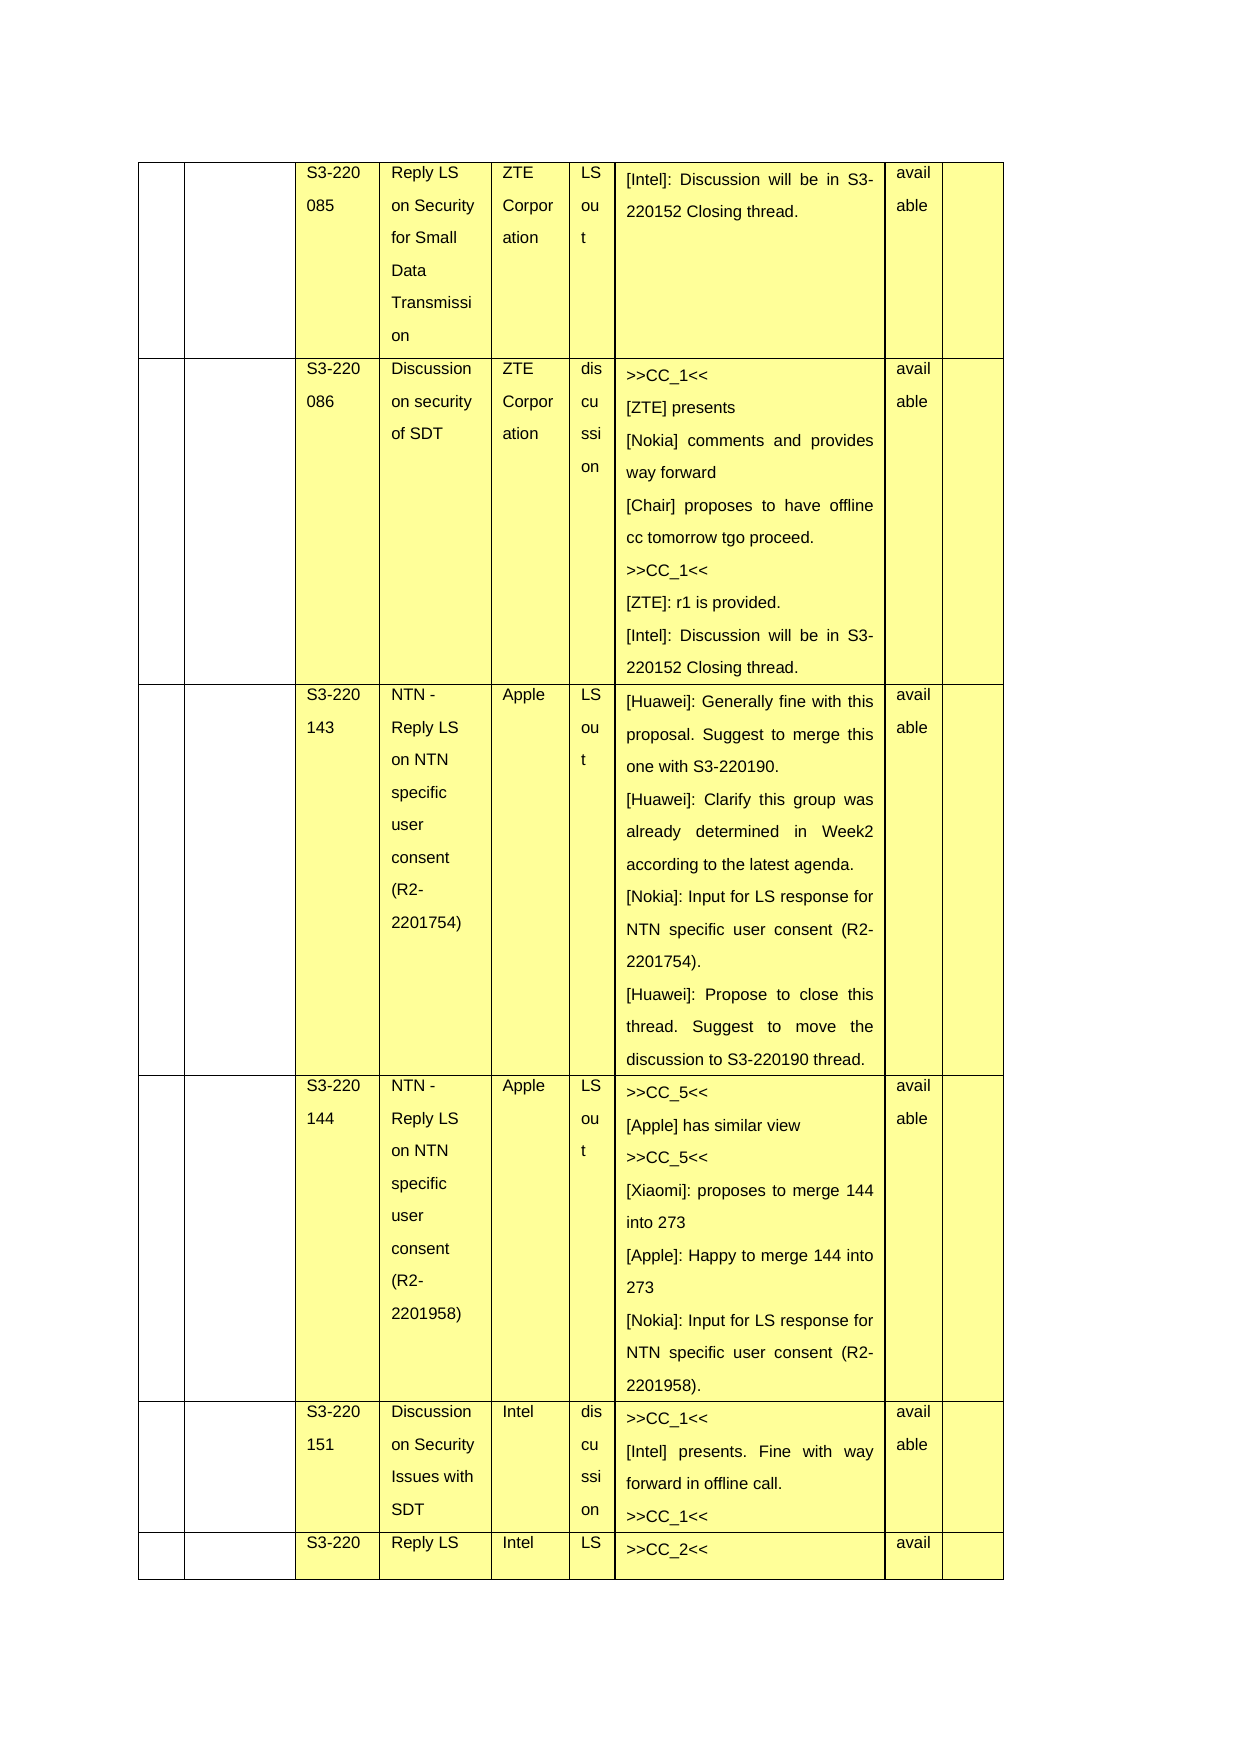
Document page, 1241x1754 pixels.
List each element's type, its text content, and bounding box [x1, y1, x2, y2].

table_cell Apple [492, 1076, 569, 1401]
table_cell [943, 359, 1003, 684]
table_cell available [886, 163, 942, 358]
table_cell Intel [492, 1402, 569, 1532]
table_cell LS out [570, 1076, 614, 1401]
table_cell ZTE Corporation [492, 163, 569, 358]
table_cell [Intel]: Discussion will be in S3-220152 Closing thread. [616, 163, 884, 358]
table_cell NTN - Reply LS on NTN specific user consent (R2-2201754) [380, 685, 491, 1075]
table_cell >>CC_1<< [ZTE] presents [Nokia] comments and provides way forward [Chair] proposes to have offline cc tomorrow tgo proceed. >>CC_1<< [ZTE]: r1 is provided. [Intel]: Discussion will be in S3-220152 Closing thread. [616, 359, 884, 684]
table_cell NTN - Reply LS on NTN specific user consent (R2-2201958) [380, 1076, 491, 1401]
table_cell [139, 1076, 184, 1401]
table_cell [185, 685, 295, 1075]
table_cell [139, 685, 184, 1075]
table_cell discussion [570, 1402, 614, 1532]
table_cell [943, 1533, 1003, 1579]
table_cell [380, 1533, 491, 1579]
table_cell Reply LS on Security for Small Data Transmission [380, 163, 491, 358]
table_cell S3-220151 [296, 1402, 379, 1532]
table_cell [943, 1402, 1003, 1532]
table_cell [943, 163, 1003, 358]
table_cell Discussion on Security Issues with SDT [380, 1402, 491, 1532]
table_cell [185, 1533, 295, 1579]
table_cell LS out [570, 1533, 614, 1579]
table_cell available [886, 1076, 942, 1401]
table_cell LS out [570, 685, 614, 1075]
table_cell S3-220152 [296, 1533, 379, 1579]
table_cell S3-220143 [296, 685, 379, 1075]
table_cell available [886, 1402, 942, 1532]
table_cell [943, 1076, 1003, 1401]
table_cell [185, 1402, 295, 1532]
table_cell Intel [492, 1533, 569, 1579]
table_cell >>CC_1<< [Intel] presents. Fine with way forward in offline call. >>CC_1<< [616, 1402, 884, 1532]
table_cell available [886, 685, 942, 1075]
table_cell [139, 1402, 184, 1532]
table_cell [139, 1533, 184, 1579]
table_cell [943, 685, 1003, 1075]
table_cell [Huawei]: Generally fine with this proposal. Suggest to merge this one with S3-220190. [Huawei]: Clarify this group was already determined in Week2 according to the latest agenda. [Nokia]: Input for LS response for NTN specific user consent (R2-2201754). [Huawei]: Propose to close this thread. Suggest to move the discussion to S3-220190 thread. [616, 685, 884, 1075]
table_cell S3-220086 [296, 359, 379, 684]
table_cell LS out [570, 163, 614, 358]
table_cell [185, 359, 295, 684]
table_cell >>CC_5<< [Apple] has similar view >>CC_5<< [Xiaomi]: proposes to merge 144 into 273 [Apple]: Happy to merge 144 into 273 [Nokia]: Input for LS response for NTN specific user consent (R2-2201958). [616, 1076, 884, 1401]
table_cell [185, 1076, 295, 1401]
table_cell [139, 359, 184, 684]
table_cell available [886, 1533, 942, 1579]
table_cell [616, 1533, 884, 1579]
table_cell [139, 163, 184, 358]
table_cell discussion [570, 359, 614, 684]
table_cell available [886, 359, 942, 684]
table_cell S3-220085 [296, 163, 379, 358]
table_cell ZTE Corporation [492, 359, 569, 684]
table_cell [185, 163, 295, 358]
table_cell Apple [492, 685, 569, 1075]
table_cell S3-220144 [296, 1076, 379, 1401]
table_cell Discussion on security of SDT [380, 359, 491, 684]
